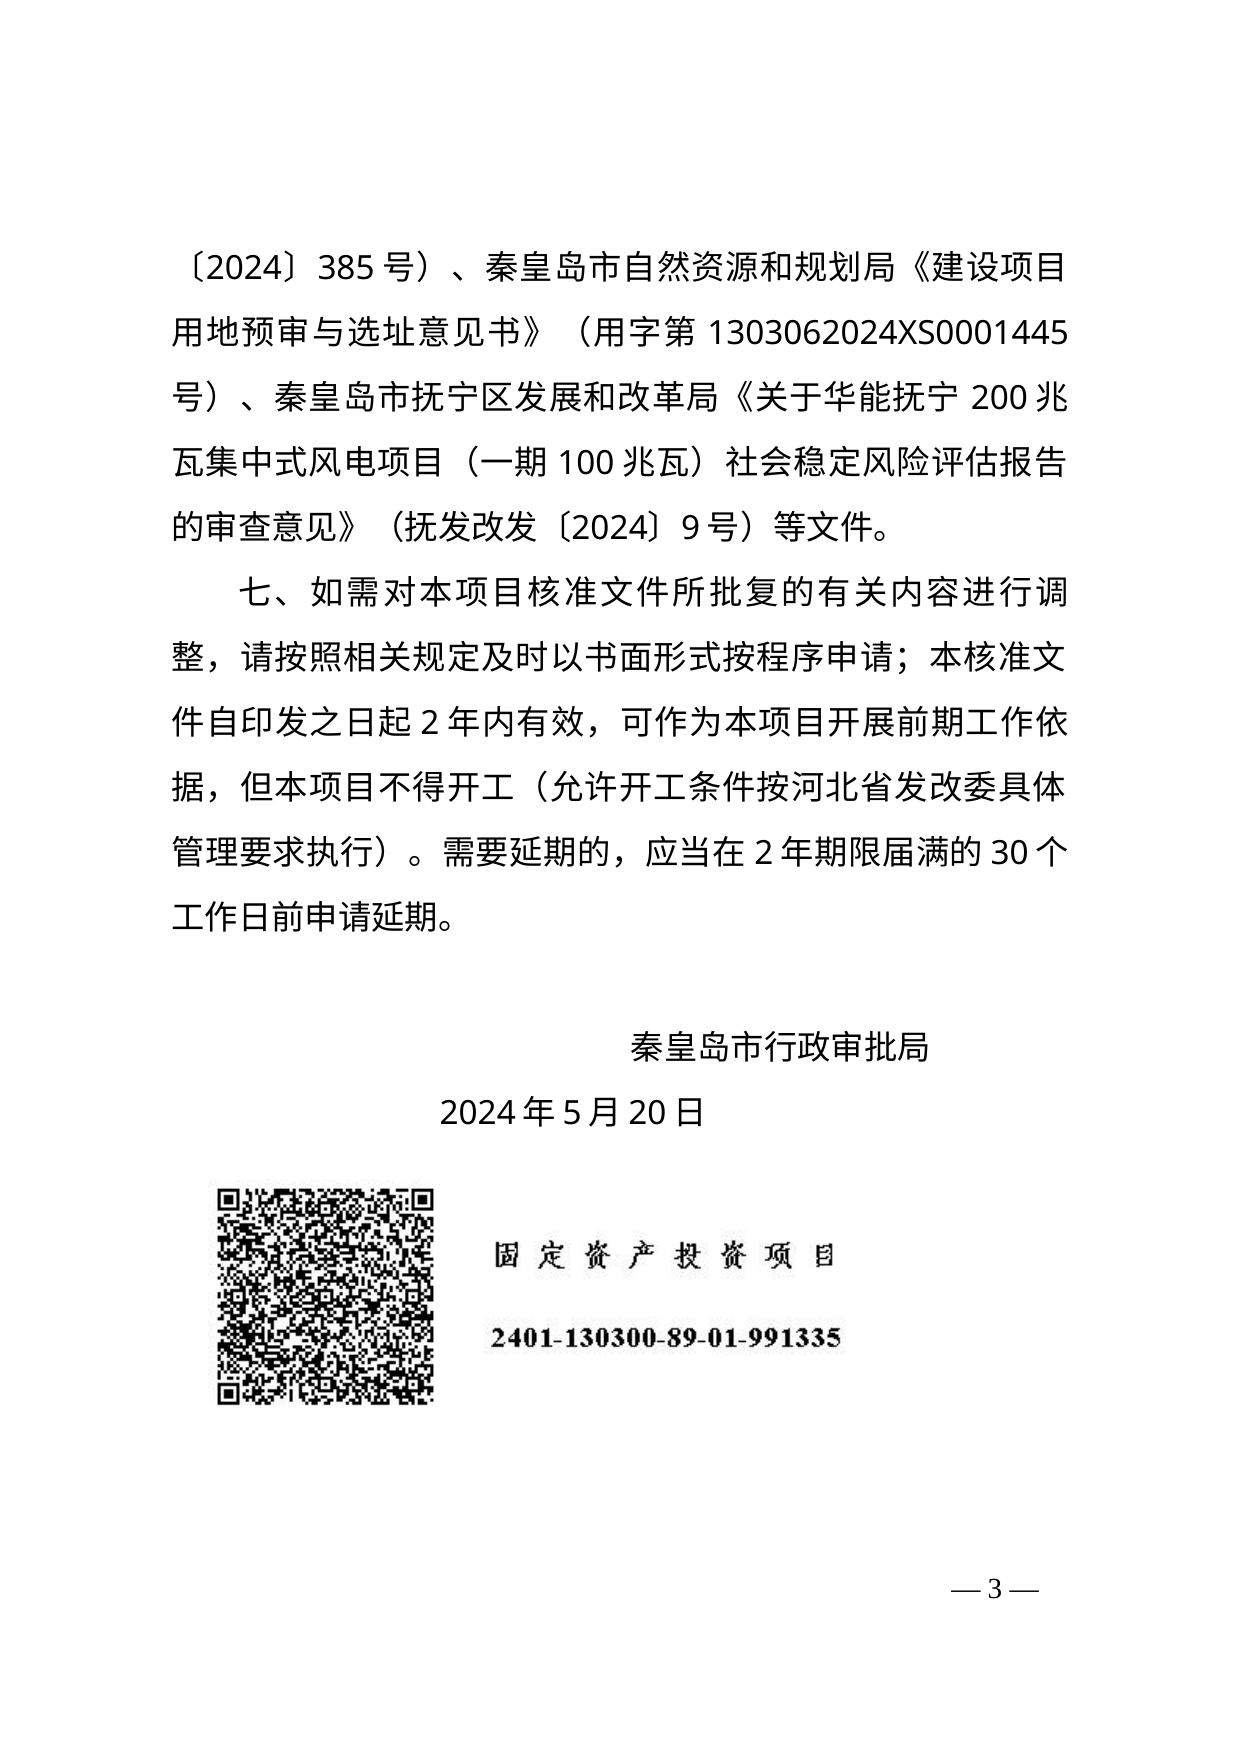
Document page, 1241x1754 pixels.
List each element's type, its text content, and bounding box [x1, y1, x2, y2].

picture [171, 1142, 909, 1449]
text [171, 233, 1069, 558]
text 秦皇岛市行政审批局 [171, 1013, 1069, 1078]
text 2024年5月20日 [171, 1078, 1069, 1143]
text 七、如需对本项目核准文件所批复的有关内容进行调整，请按照相关规定及时以书面形式按程序申请；本核准文件自印发之日起2年内有效，可作为本项目开展前期工作依据，但本项目不得开工（允许开工条件按河北省发改委具体管理要求执行）。需要延期的，应当在2年期限届满的30个工作日前申请延期。 [171, 558, 1069, 948]
